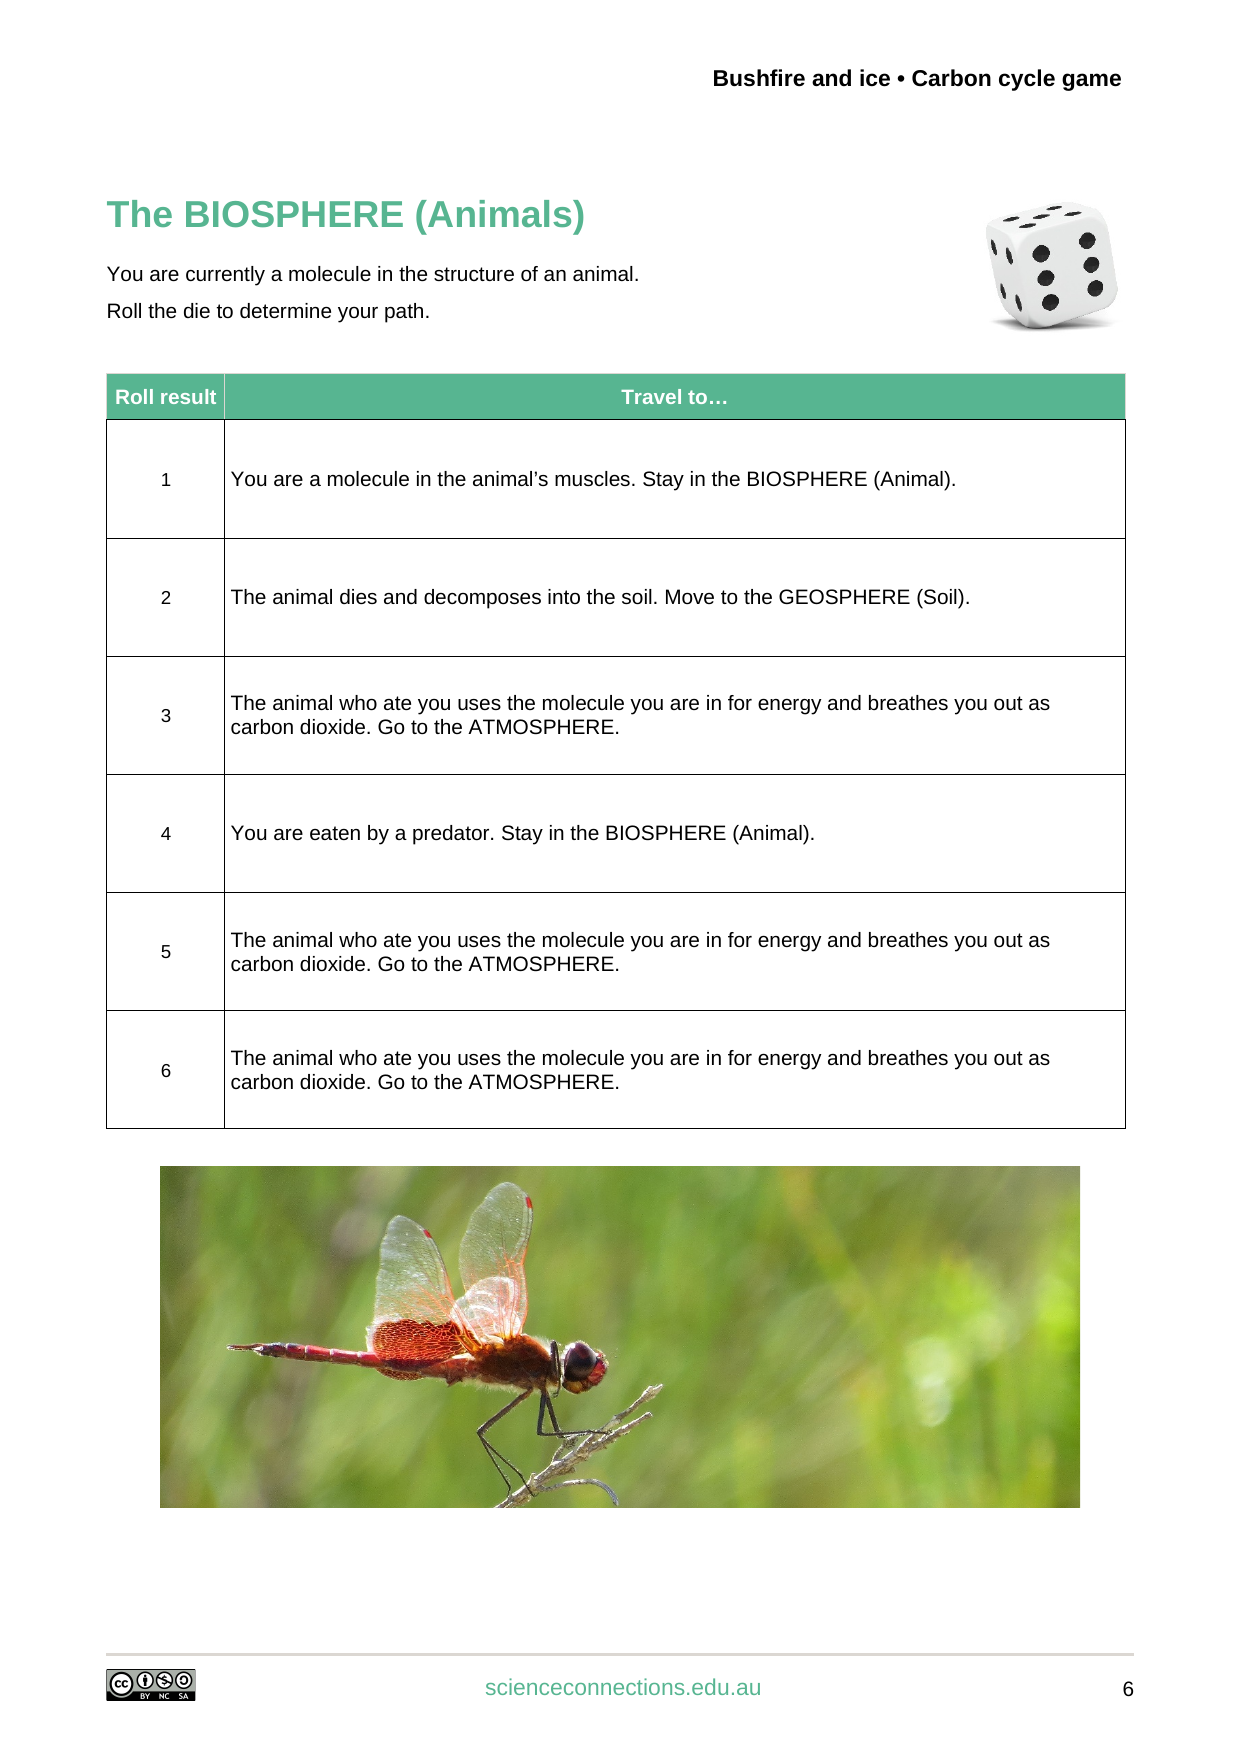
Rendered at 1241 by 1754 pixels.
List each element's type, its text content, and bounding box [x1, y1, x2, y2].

text You are currently a molecule in the structure of an animal. [106, 261, 960, 286]
table_cell 3 [107, 657, 224, 774]
table_header Roll result [107, 374, 224, 419]
table_cell You are eaten by a predator. Stay in the BIOSPHERE (Animal). [225, 775, 1125, 892]
subtitle The BIOSPHERE (Animals) [106, 190, 960, 236]
table_cell The animal who ate you uses the molecule you are in for energy and breathes you out as carbon dioxide. Go to the ATMOSPHERE. [225, 657, 1125, 774]
table_cell 2 [107, 539, 224, 656]
table_cell The animal who ate you uses the molecule you are in for energy and breathes you out as carbon dioxide. Go to the ATMOSPHERE. [225, 893, 1125, 1010]
table_cell 5 [107, 893, 224, 1010]
picture [960, 177, 1134, 340]
table_header Travel to… [225, 374, 1125, 419]
table_cell The animal who ate you uses the molecule you are in for energy and breathes you out as carbon dioxide. Go to the ATMOSPHERE. [225, 1011, 1125, 1128]
picture [106, 1669, 196, 1701]
table_cell 6 [107, 1011, 224, 1128]
text Roll the die to determine your path. [106, 298, 960, 323]
table_cell 4 [107, 775, 224, 892]
picture [160, 1166, 1081, 1508]
table_cell The animal dies and decomposes into the soil. Move to the GEOSPHERE (Soil). [225, 539, 1125, 656]
table_cell 1 [107, 420, 224, 537]
table_cell You are a molecule in the animal’s muscles. Stay in the BIOSPHERE (Animal). [225, 420, 1125, 537]
